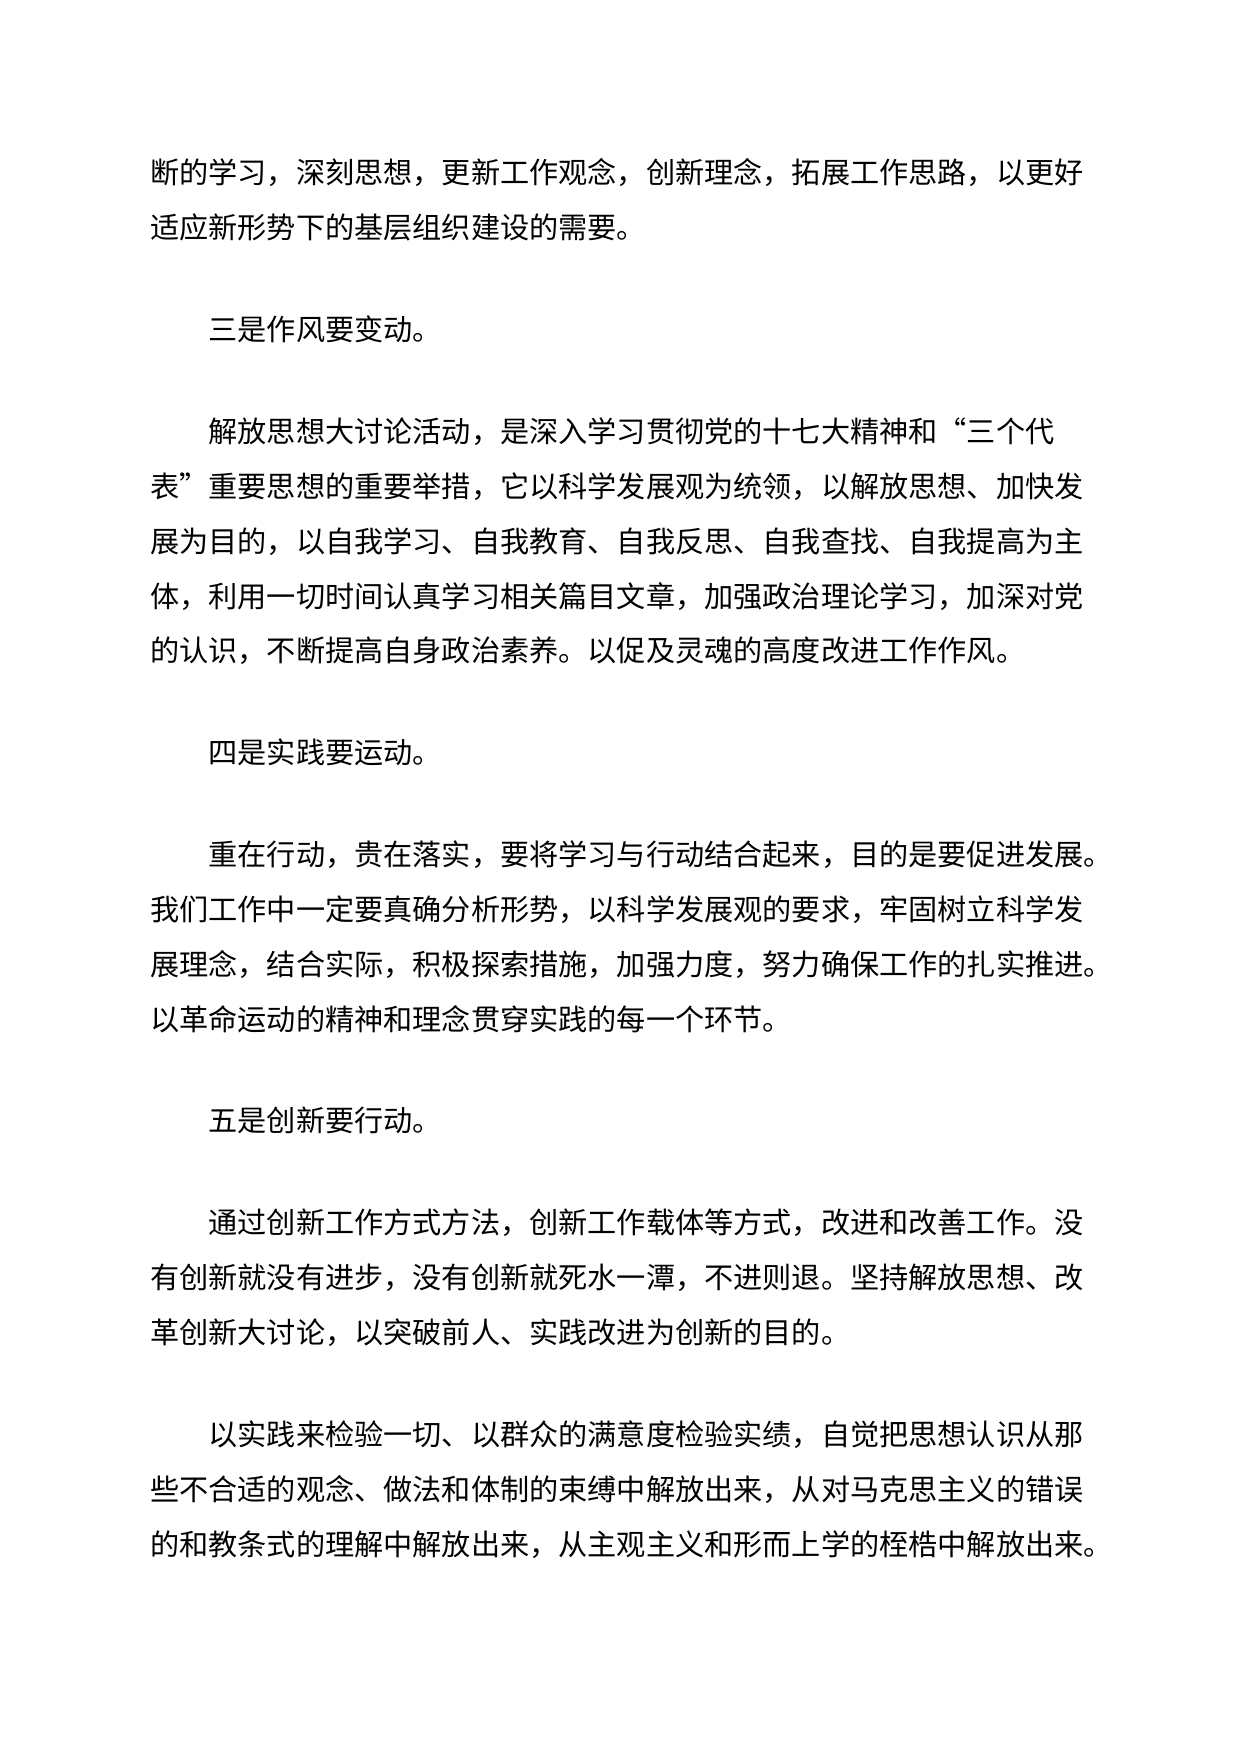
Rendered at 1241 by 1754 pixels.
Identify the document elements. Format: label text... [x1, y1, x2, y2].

text 重在行动，贵在落实，要将学习与行动结合起来，目的是要促进发展。我们工作中一定要真确分析形势，以科学发展观的要求，牢固树立科学发展理念，结合实际，积极探索措施，加强力度，努力确保工作的扎实推进。以革命运动的精神和理念贯穿实践的每一个环节。 [150, 832, 1090, 1038]
text 五是创新要行动。 [150, 1098, 1090, 1140]
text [150, 150, 1090, 247]
text 四是实践要运动。 [150, 730, 1090, 772]
text 通过创新工作方式方法，创新工作载体等方式，改进和改善工作。没有创新就没有进步，没有创新就死水一潭，不进则退。坚持解放思想、改革创新大讨论，以突破前人、实践改进为创新的目的。 [150, 1200, 1090, 1352]
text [150, 1411, 1090, 1563]
text 解放思想大讨论活动，是深入学习贯彻党的十七大精神和“三个代表”重要思想的重要举措，它以科学发展观为统领，以解放思想、加快发展为目的，以自我学习、自我教育、自我反思、自我查找、自我提高为主体，利用一切时间认真学习相关篇目文章，加强政治理论学习，加深对党的认识，不断提高自身政治素养。以促及灵魂的高度改进工作作风。 [150, 408, 1090, 670]
text 三是作风要变动。 [150, 307, 1090, 349]
